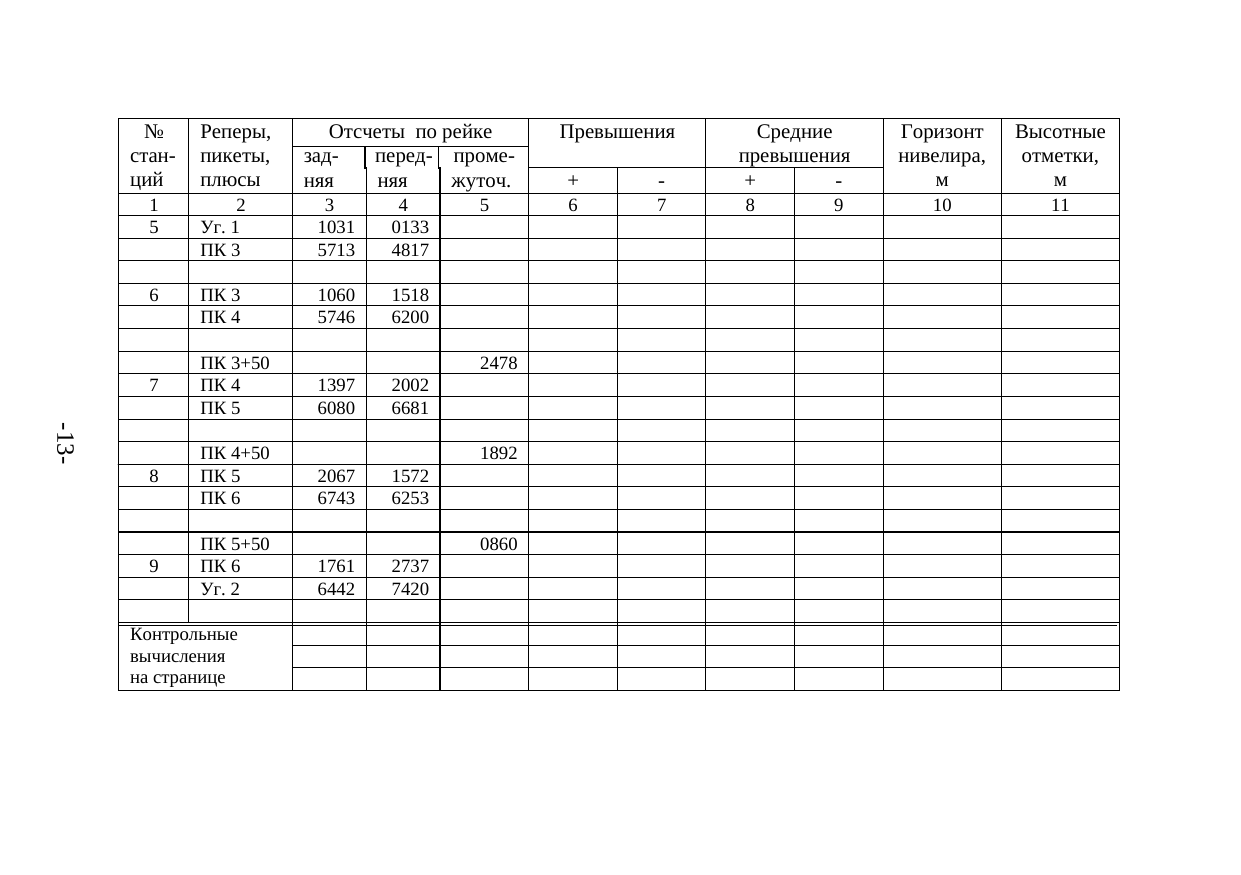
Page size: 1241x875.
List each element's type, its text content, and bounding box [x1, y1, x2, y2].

table_cell 5 [119, 216, 188, 238]
table_cell [1002, 352, 1119, 373]
table_cell [529, 555, 617, 577]
table_header Отсчеты по рейке зад- перед- проме- [293, 119, 528, 146]
table_cell [293, 600, 366, 622]
table_cell [293, 510, 366, 531]
table_cell - [618, 168, 705, 192]
table_cell [795, 284, 883, 305]
table_cell 11 [1002, 194, 1119, 215]
table_cell Контрольные вычисления на странице [119, 626, 292, 690]
table_cell [1002, 646, 1119, 667]
table_cell [884, 578, 1001, 599]
table_cell [795, 216, 883, 238]
table_cell [884, 668, 1001, 690]
table_cell 6 [119, 284, 188, 305]
table_cell [1002, 668, 1119, 690]
table_cell [529, 374, 617, 396]
table_cell - [795, 168, 883, 192]
table_cell 2478 [441, 352, 528, 373]
table_cell 9 [795, 194, 883, 215]
table_cell [1002, 329, 1119, 351]
table_cell [618, 646, 705, 667]
table_cell [441, 284, 528, 305]
table_cell [119, 510, 188, 531]
table_cell [884, 420, 1001, 441]
table_cell [884, 442, 1001, 464]
table_cell [441, 306, 528, 328]
table_cell [795, 374, 883, 396]
table_cell [795, 465, 883, 486]
table_cell 6743 [293, 487, 366, 509]
table_cell [706, 487, 794, 509]
table_cell [706, 668, 794, 690]
table_cell [706, 442, 794, 464]
table_cell [441, 420, 528, 441]
table_cell [293, 420, 366, 441]
table_cell [1002, 487, 1119, 509]
table_cell [293, 533, 366, 554]
table_cell 1518 [367, 284, 439, 305]
table_cell [529, 510, 617, 531]
table_cell [189, 329, 292, 351]
table_cell + [706, 168, 794, 192]
table_cell [706, 261, 794, 283]
table_cell [795, 533, 883, 554]
table_header Средние превышения [706, 119, 883, 167]
table_cell [795, 668, 883, 690]
table_header Превышения [529, 119, 705, 167]
table_cell [441, 600, 528, 622]
table_cell [529, 646, 617, 667]
table_cell 6200 [367, 306, 439, 328]
table_cell [367, 442, 439, 464]
table_cell [441, 487, 528, 509]
table_cell [706, 578, 794, 599]
table_cell [706, 420, 794, 441]
table_cell 1031 [293, 216, 366, 238]
table_cell [119, 578, 188, 599]
table_cell [529, 261, 617, 283]
table_cell [293, 442, 366, 464]
table_cell 0133 [367, 216, 439, 238]
table_cell [618, 555, 705, 577]
table_cell [884, 284, 1001, 305]
table_cell [441, 239, 528, 260]
table_cell ПК 5 [189, 397, 292, 418]
table_cell ПК 4 [189, 306, 292, 328]
table_cell [529, 420, 617, 441]
table_cell [1002, 600, 1119, 622]
table_cell 8 [706, 194, 794, 215]
table_cell ПК 4 [189, 374, 292, 396]
table_cell [618, 626, 705, 644]
table_cell [441, 510, 528, 531]
table_cell [119, 329, 188, 351]
table_cell 9 [119, 555, 188, 577]
table_cell [367, 420, 439, 441]
table_cell [1002, 578, 1119, 599]
table_cell [795, 578, 883, 599]
table_cell [119, 397, 188, 418]
table_cell [884, 465, 1001, 486]
table_cell 2 [189, 194, 292, 215]
table_cell 1 [119, 194, 188, 215]
table_cell [618, 284, 705, 305]
table_cell [795, 352, 883, 373]
table_cell [795, 626, 883, 644]
table_cell [1002, 216, 1119, 238]
table_cell [529, 239, 617, 260]
table_cell [441, 646, 528, 667]
table_cell [1002, 261, 1119, 283]
table_cell [529, 487, 617, 509]
table_cell [529, 397, 617, 418]
table_cell [367, 600, 439, 622]
table_cell [618, 216, 705, 238]
table_cell 1397 [293, 374, 366, 396]
table_cell [795, 646, 883, 667]
table_cell [884, 510, 1001, 531]
table_cell ПК 6 [189, 555, 292, 577]
table_cell [441, 261, 528, 283]
table_cell [706, 374, 794, 396]
table_cell Уг. 2 [189, 578, 292, 599]
table_cell [795, 397, 883, 418]
table_cell [618, 533, 705, 554]
table_cell [441, 578, 528, 599]
table_cell [706, 397, 794, 418]
table_cell 5746 [293, 306, 366, 328]
table_cell 6253 [367, 487, 439, 509]
table_cell [441, 397, 528, 418]
table_cell жуточ. [441, 167, 528, 192]
table_cell [884, 626, 1001, 644]
table_cell [529, 533, 617, 554]
table_cell [884, 600, 1001, 622]
table_cell [367, 352, 439, 373]
table_cell [441, 329, 528, 351]
table_cell [367, 510, 439, 531]
table_cell [884, 397, 1001, 418]
table_cell [884, 555, 1001, 577]
table_cell [119, 239, 188, 260]
table_cell [795, 555, 883, 577]
table_cell [441, 626, 528, 644]
table_cell [795, 510, 883, 531]
table_cell [618, 239, 705, 260]
table_cell [189, 261, 292, 283]
table_cell Уг. 1 [189, 216, 292, 238]
table_cell 1060 [293, 284, 366, 305]
table_cell [529, 329, 617, 351]
table_cell ПК 3 [189, 284, 292, 305]
table_cell [119, 261, 188, 283]
table_cell [706, 306, 794, 328]
table_cell 7 [618, 194, 705, 215]
table_cell [529, 578, 617, 599]
table_cell [293, 261, 366, 283]
table_cell няя [367, 167, 439, 192]
table_cell [795, 600, 883, 622]
table_cell [119, 420, 188, 441]
table_cell [529, 600, 617, 622]
table_cell [795, 442, 883, 464]
table_cell [293, 352, 366, 373]
table_cell [706, 216, 794, 238]
table_cell [618, 510, 705, 531]
table_cell [1002, 623, 1119, 644]
table_cell [119, 352, 188, 373]
table_cell 0860 [441, 533, 528, 554]
table_cell [441, 216, 528, 238]
table_cell [441, 374, 528, 396]
table_cell [618, 465, 705, 486]
table_header Реперы, пикеты, плюсы [189, 119, 292, 192]
table_cell [1002, 533, 1119, 554]
table_cell + [529, 168, 617, 192]
table_cell 5713 [293, 239, 366, 260]
table_cell [795, 329, 883, 351]
table_cell [441, 668, 528, 690]
table_cell ПК 5 [189, 465, 292, 486]
table_cell [795, 487, 883, 509]
table_cell [618, 578, 705, 599]
table_cell [706, 352, 794, 373]
table_cell [529, 306, 617, 328]
table_cell 1761 [293, 555, 366, 577]
table_cell [884, 216, 1001, 238]
table_cell [1002, 397, 1119, 418]
table_cell 2067 [293, 465, 366, 486]
table_cell [529, 626, 617, 644]
table_cell [706, 284, 794, 305]
table_cell [529, 465, 617, 486]
table_cell [441, 465, 528, 486]
table_cell 7 [119, 374, 188, 396]
table_cell 4817 [367, 239, 439, 260]
table_cell [795, 306, 883, 328]
table_cell 7420 [367, 578, 439, 599]
table_cell [618, 374, 705, 396]
table_cell [293, 626, 366, 644]
table_cell [884, 352, 1001, 373]
table_cell [884, 239, 1001, 260]
table_cell [884, 306, 1001, 328]
table_cell 8 [119, 465, 188, 486]
table_cell [1002, 510, 1119, 531]
table_cell 6442 [293, 578, 366, 599]
table_cell [441, 555, 528, 577]
table_cell [706, 239, 794, 260]
table_cell [618, 668, 705, 690]
table_cell [1002, 306, 1119, 328]
table_cell [706, 510, 794, 531]
table_cell [529, 216, 617, 238]
table_cell [119, 442, 188, 464]
table_header № стан- ций [119, 119, 188, 192]
table_cell [367, 646, 439, 667]
table_cell [119, 600, 188, 622]
table_cell няя [293, 167, 366, 192]
table_cell [119, 487, 188, 509]
table_cell 1892 [441, 442, 528, 464]
table_cell [1002, 420, 1119, 441]
table_cell [618, 600, 705, 622]
table_cell [706, 626, 794, 644]
table_cell [529, 284, 617, 305]
table_header Высотные отметки, м [1002, 119, 1119, 192]
table_cell [795, 420, 883, 441]
table_cell [529, 442, 617, 464]
table_cell [367, 533, 439, 554]
table_cell [1002, 555, 1119, 577]
table_cell [884, 374, 1001, 396]
table_cell [795, 261, 883, 283]
table_cell ПК 5+50 [189, 533, 292, 554]
table_cell [618, 397, 705, 418]
table_cell [884, 646, 1001, 667]
table_cell [884, 329, 1001, 351]
table_cell [706, 600, 794, 622]
table_cell 4 [367, 194, 439, 215]
table_cell ПК 6 [189, 487, 292, 509]
table_cell 6080 [293, 397, 366, 418]
table_cell 2002 [367, 374, 439, 396]
table_cell [293, 646, 366, 667]
table_cell [367, 261, 439, 283]
table_cell [795, 239, 883, 260]
table_cell [1002, 239, 1119, 260]
table_cell 5 [441, 194, 528, 215]
table_cell [618, 420, 705, 441]
table_cell 6681 [367, 397, 439, 418]
table_cell [119, 306, 188, 328]
table_cell [884, 261, 1001, 283]
table_cell [529, 668, 617, 690]
table_cell [706, 533, 794, 554]
table_cell 10 [884, 194, 1001, 215]
table_header Горизонт нивелира, м [884, 119, 1001, 192]
table_cell [189, 600, 292, 622]
table_cell ПК 4+50 [189, 442, 292, 464]
table_cell [119, 533, 188, 554]
table_cell [618, 306, 705, 328]
table_cell [618, 329, 705, 351]
table_cell 3 [293, 194, 366, 215]
table_cell [1002, 374, 1119, 396]
table_cell [367, 329, 439, 351]
table_cell [293, 329, 366, 351]
table_cell 1572 [367, 465, 439, 486]
table_cell [367, 668, 439, 690]
table_cell ПК 3+50 [189, 352, 292, 373]
table_cell [529, 352, 617, 373]
table_cell [884, 487, 1001, 509]
table_cell [706, 329, 794, 351]
table_cell [618, 442, 705, 464]
table_cell [189, 510, 292, 531]
table_cell [1002, 465, 1119, 486]
table_cell ПК 3 [189, 239, 292, 260]
table_cell [367, 626, 439, 644]
table_cell [884, 533, 1001, 554]
table_cell [1002, 442, 1119, 464]
table_cell 6 [529, 194, 617, 215]
table_cell [706, 465, 794, 486]
table_cell [706, 646, 794, 667]
table_cell [189, 420, 292, 441]
table_cell [618, 352, 705, 373]
table_cell [618, 261, 705, 283]
table_cell [1002, 284, 1119, 305]
table_cell [293, 668, 366, 690]
table_cell [706, 555, 794, 577]
table_cell 2737 [367, 555, 439, 577]
table_cell [618, 487, 705, 509]
